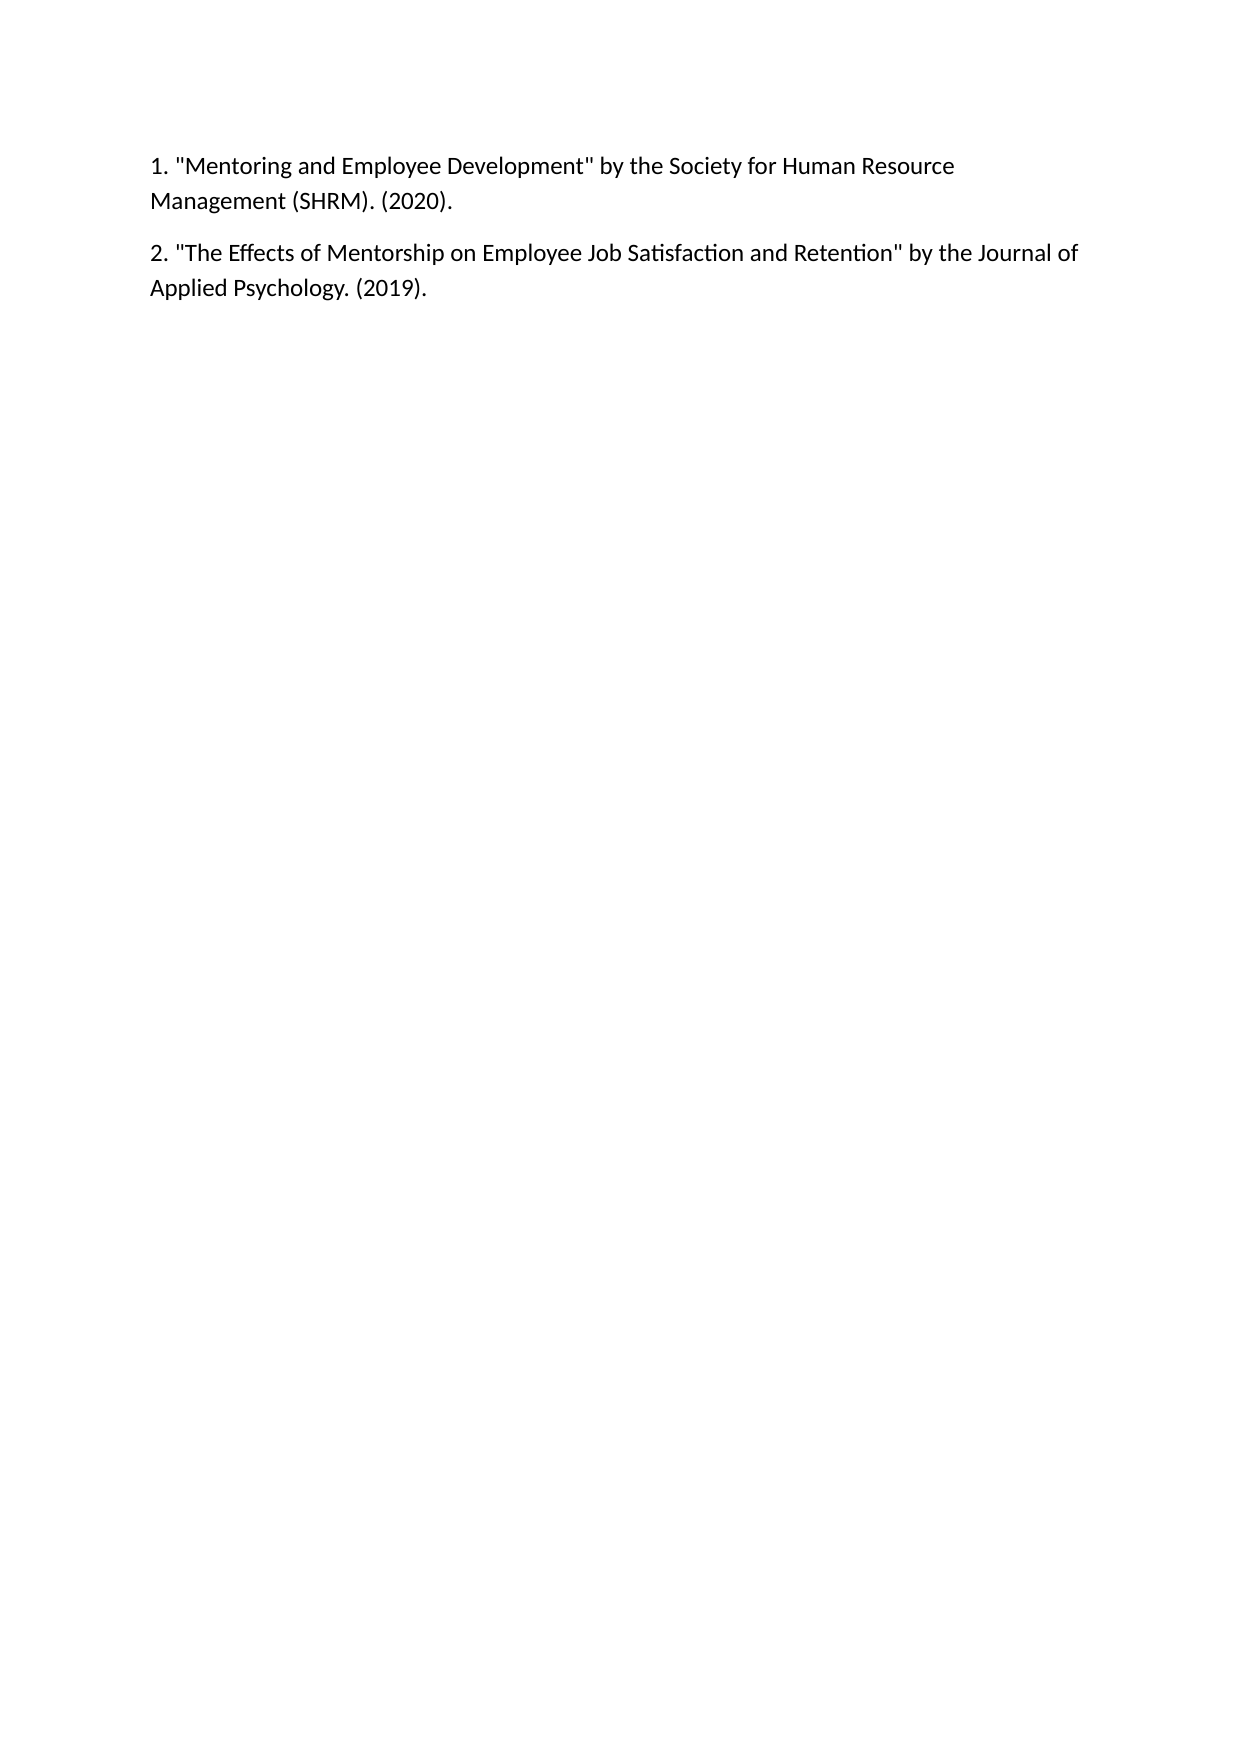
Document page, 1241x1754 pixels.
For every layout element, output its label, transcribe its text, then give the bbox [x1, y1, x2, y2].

text 1. "Mentoring and Employee Development" by the Society for Human Resource Management (SHRM). (2020). [150, 150, 1090, 216]
text 2. "The Effects of Mentorship on Employee Job Satisfaction and Retention" by the Journal of Applied Psychology. (2019). [150, 237, 1090, 302]
